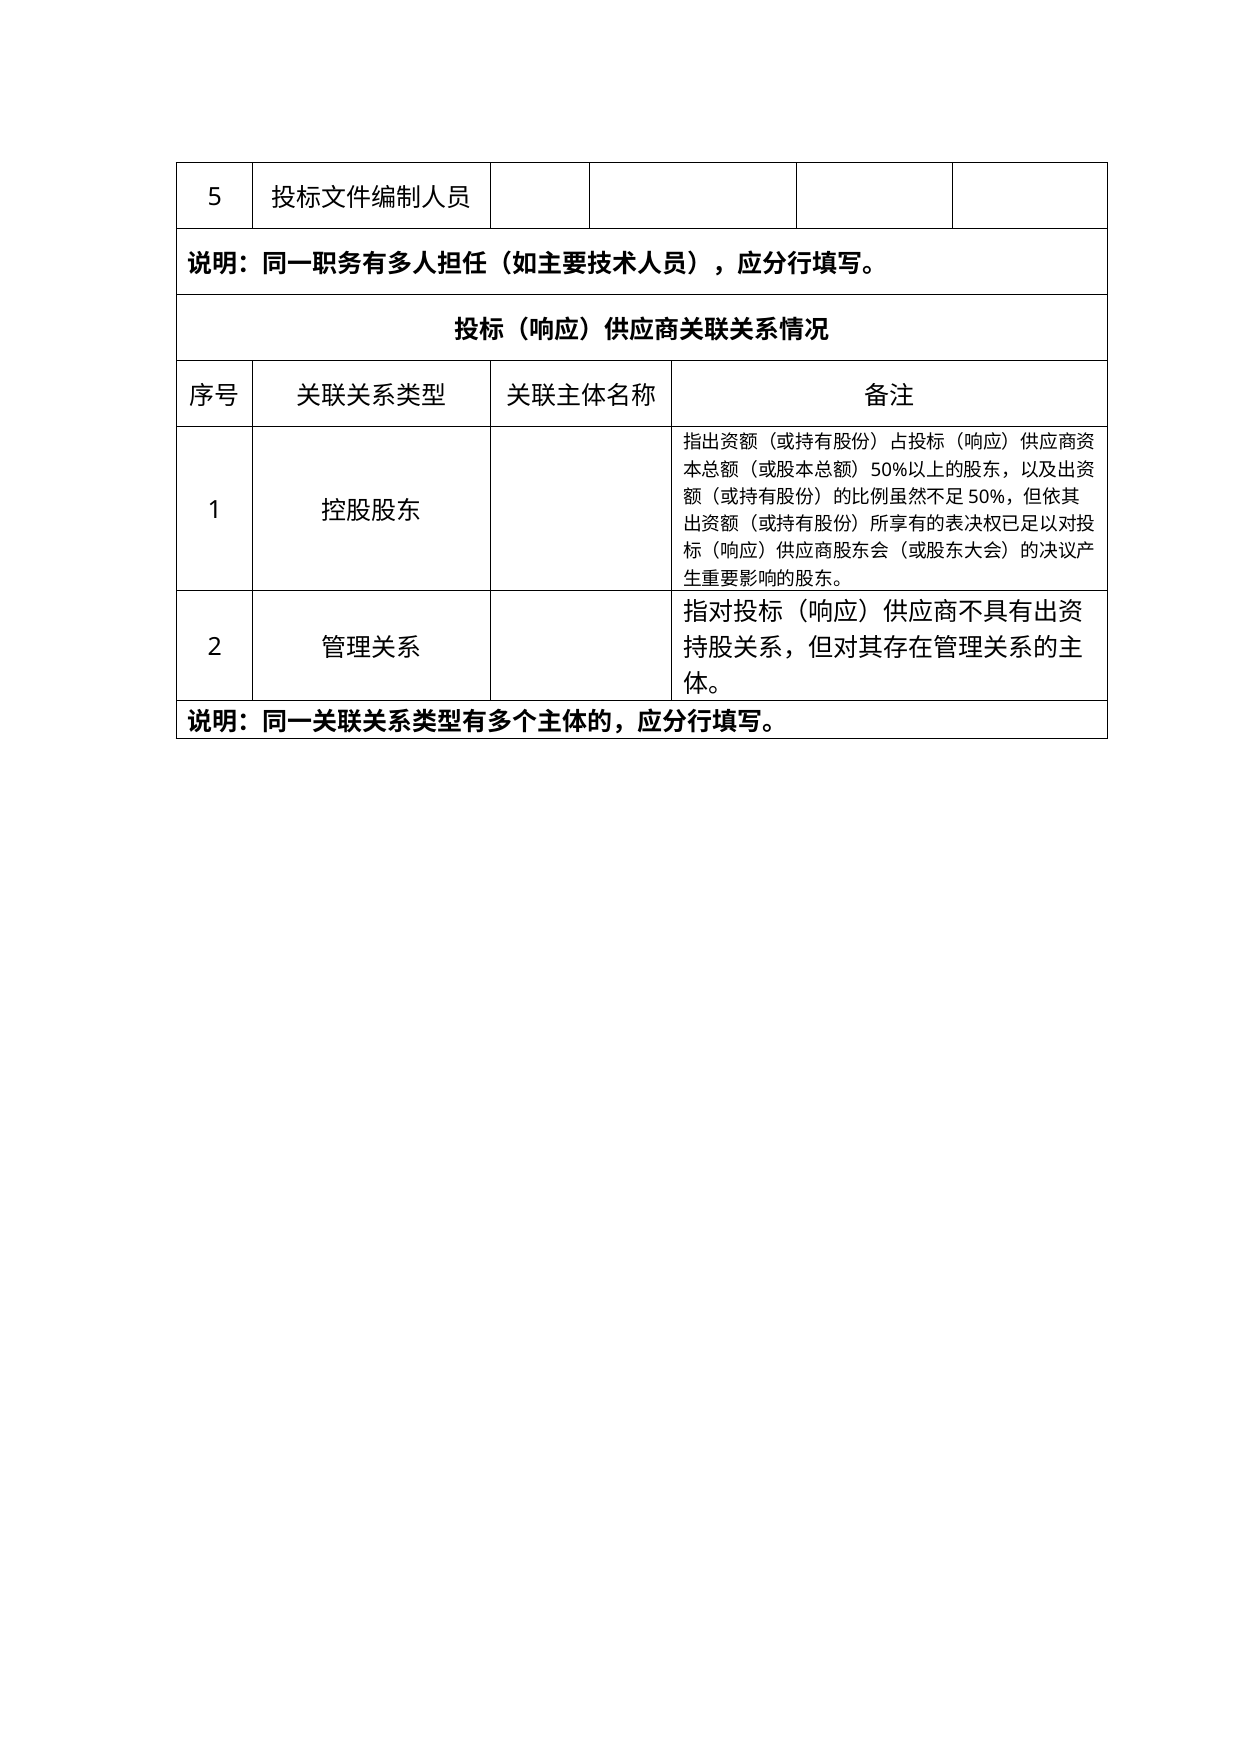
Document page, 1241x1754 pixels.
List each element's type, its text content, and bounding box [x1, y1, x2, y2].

table_cell 关联主体名称 [491, 361, 671, 426]
table_cell [491, 427, 671, 590]
table_cell 控股股东 [253, 427, 490, 590]
table_cell 序号 [177, 361, 252, 426]
table_cell 投标文件编制人员 [253, 163, 490, 228]
table_cell 1 [177, 427, 252, 590]
table_cell [797, 163, 952, 228]
table_cell [491, 591, 671, 700]
table_cell 说明：同一关联关系类型有多个主体的，应分行填写。 [177, 701, 1107, 737]
table_cell 备注 [672, 361, 1107, 426]
table_cell 投标（响应）供应商关联关系情况 [177, 295, 1107, 360]
table_cell [491, 163, 589, 228]
table_cell 2 [177, 591, 252, 700]
table_cell 说明：同一职务有多人担任（如主要技术人员），应分行填写。 [177, 229, 1107, 294]
table_cell [953, 163, 1107, 228]
table_cell 5 [177, 163, 252, 228]
table_cell [590, 163, 796, 228]
table_cell 指出资额（或持有股份）占投标（响应）供应商资本总额（或股本总额）50%以上的股东，以及出资额（或持有股份）的比例虽然不足50%，但依其出资额（或持有股份）所享有的表决权已足以对投标（响应）供应商股东会（或股东大会）的决议产生重要影响的股东。 [672, 427, 1107, 590]
table_cell 指对投标（响应）供应商不具有出资持股关系，但对其存在管理关系的主体。 [672, 591, 1107, 700]
table_cell 关联关系类型 [253, 361, 490, 426]
table_cell 管理关系 [253, 591, 490, 700]
